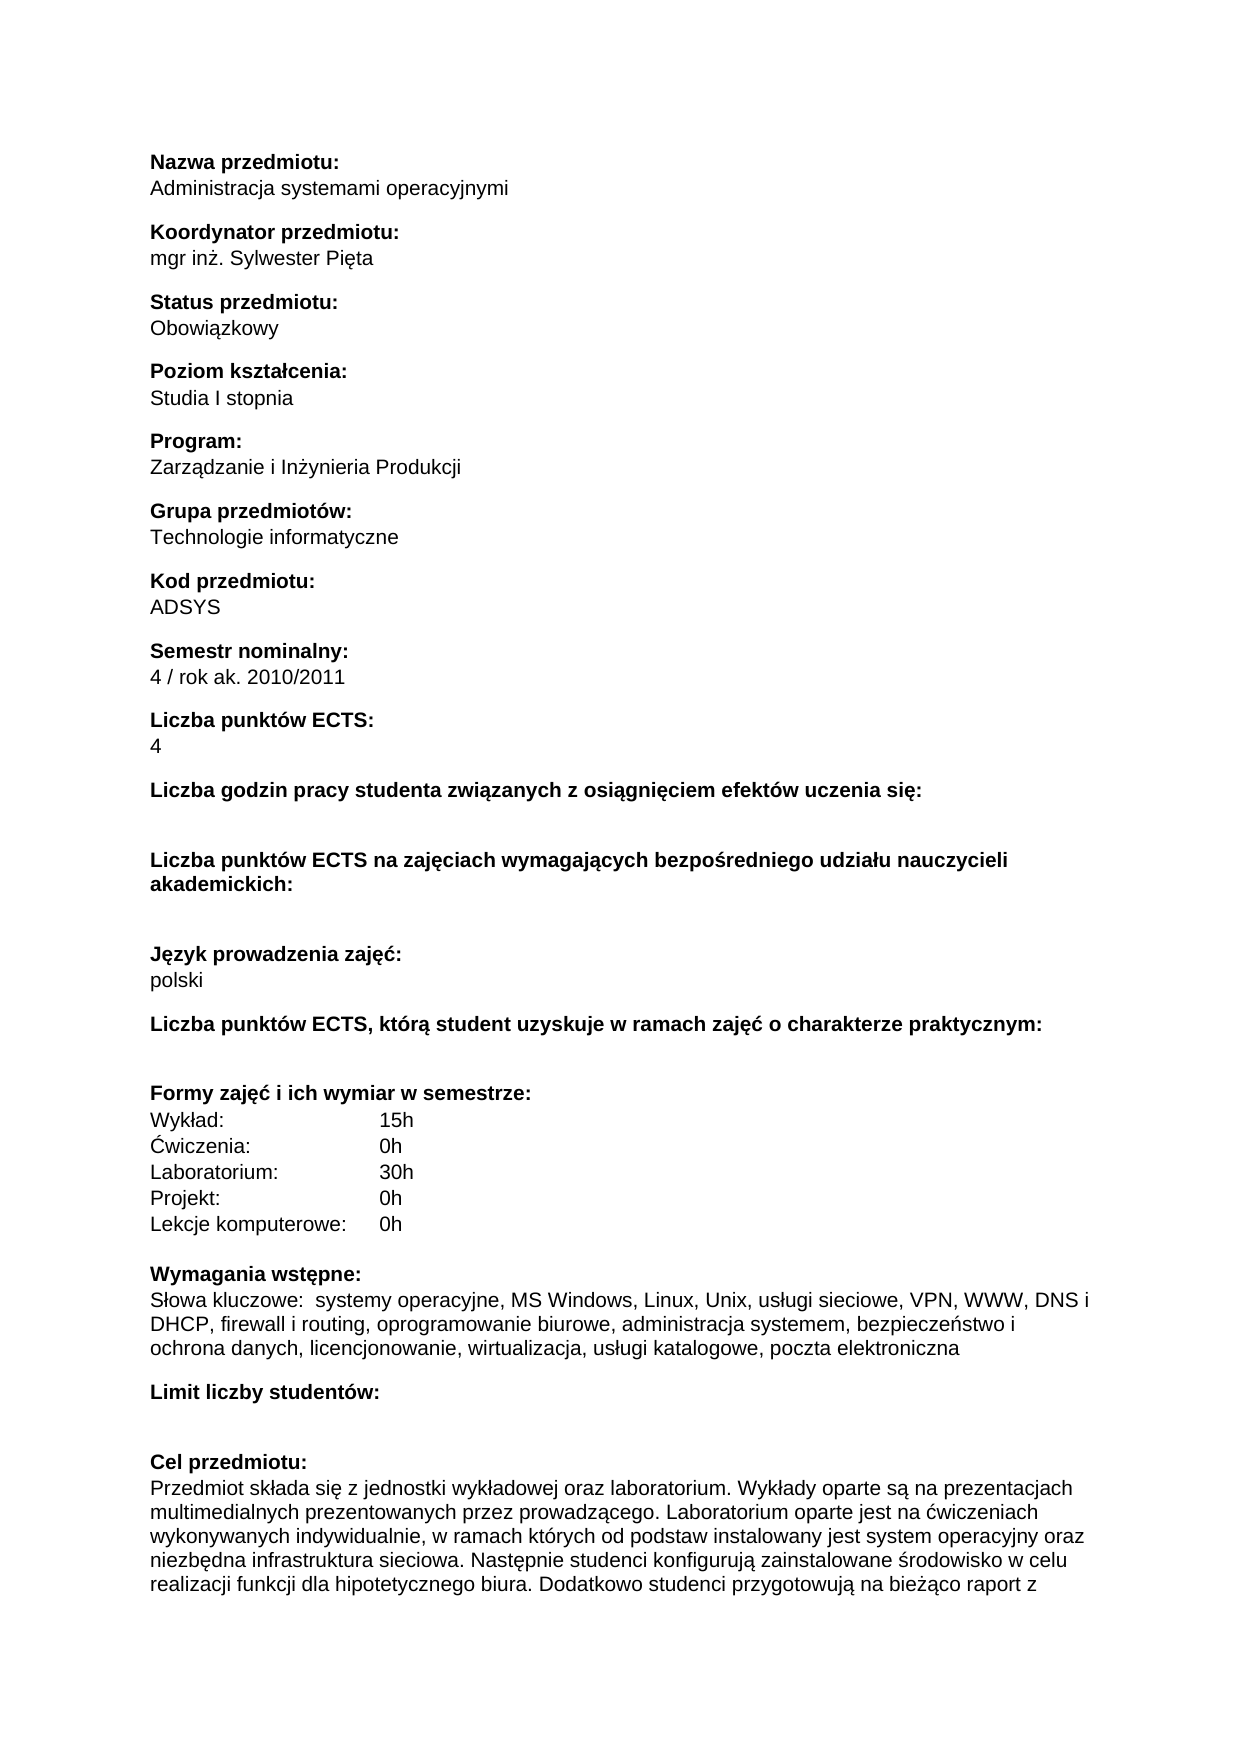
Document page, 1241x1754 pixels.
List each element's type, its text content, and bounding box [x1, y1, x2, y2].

text polski [150, 968, 1090, 992]
text 4 / rok ak. 2010/2011 [150, 664, 1090, 688]
text Studia I stopnia [150, 385, 1090, 409]
table_cell 0h [369, 1184, 597, 1210]
text Język prowadzenia zajęć: [150, 942, 1090, 966]
text Grupa przedmiotów: [150, 499, 1090, 523]
text Formy zajęć i ich wymiar w semestrze: [150, 1081, 1090, 1105]
table_cell Laboratorium: [140, 1160, 367, 1184]
text mgr inż. Sylwester Pięta [150, 246, 1090, 270]
table_cell Lekcje komputerowe: [140, 1212, 367, 1236]
text Poziom kształcenia: [150, 359, 1090, 383]
table_cell Projekt: [140, 1186, 367, 1210]
table_cell 0h [369, 1132, 597, 1158]
text Liczba punktów ECTS, którą student uzyskuje w ramach zajęć o charakterze praktycznym: [150, 1011, 1090, 1035]
text 4 [150, 734, 1090, 758]
table_header 15h [369, 1108, 597, 1132]
table_header Wykład: [140, 1108, 367, 1132]
text Cel przedmiotu: [150, 1449, 1090, 1473]
text Słowa kluczowe: systemy operacyjne, MS Windows, Linux, Unix, usługi sieciowe, VPN, WWW, DNS i DHCP, firewall i routing, oprogramowanie biurowe, administracja systemem, bezpieczeństwo i ochrona danych, licencjonowanie, wirtualizacja, usługi katalogowe, poczta elektroniczna [150, 1288, 1090, 1360]
table_cell 0h [369, 1210, 597, 1236]
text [150, 1476, 1090, 1595]
text Zarządzanie i Inżynieria Produkcji [150, 455, 1090, 479]
text Nazwa przedmiotu: [150, 150, 1090, 174]
text Kod przedmiotu: [150, 569, 1090, 593]
text Koordynator przedmiotu: [150, 220, 1090, 244]
text Limit liczby studentów: [150, 1380, 1090, 1404]
text Administracja systemami operacyjnymi [150, 176, 1090, 200]
text Liczba punktów ECTS na zajęciach wymagających bezpośredniego udziału nauczycieli akademickich: [150, 848, 1090, 896]
text Technologie informatyczne [150, 525, 1090, 549]
text Semestr nominalny: [150, 638, 1090, 662]
text Program: [150, 429, 1090, 453]
text Wymagania wstępne: [150, 1262, 1090, 1286]
table_cell 30h [369, 1158, 597, 1184]
text ADSYS [150, 595, 1090, 619]
text Liczba godzin pracy studenta związanych z osiągnięciem efektów uczenia się: [150, 778, 1090, 802]
text Status przedmiotu: [150, 289, 1090, 313]
text Liczba punktów ECTS: [150, 708, 1090, 732]
text Obowiązkowy [150, 316, 1090, 339]
table_cell Ćwiczenia: [140, 1134, 367, 1158]
